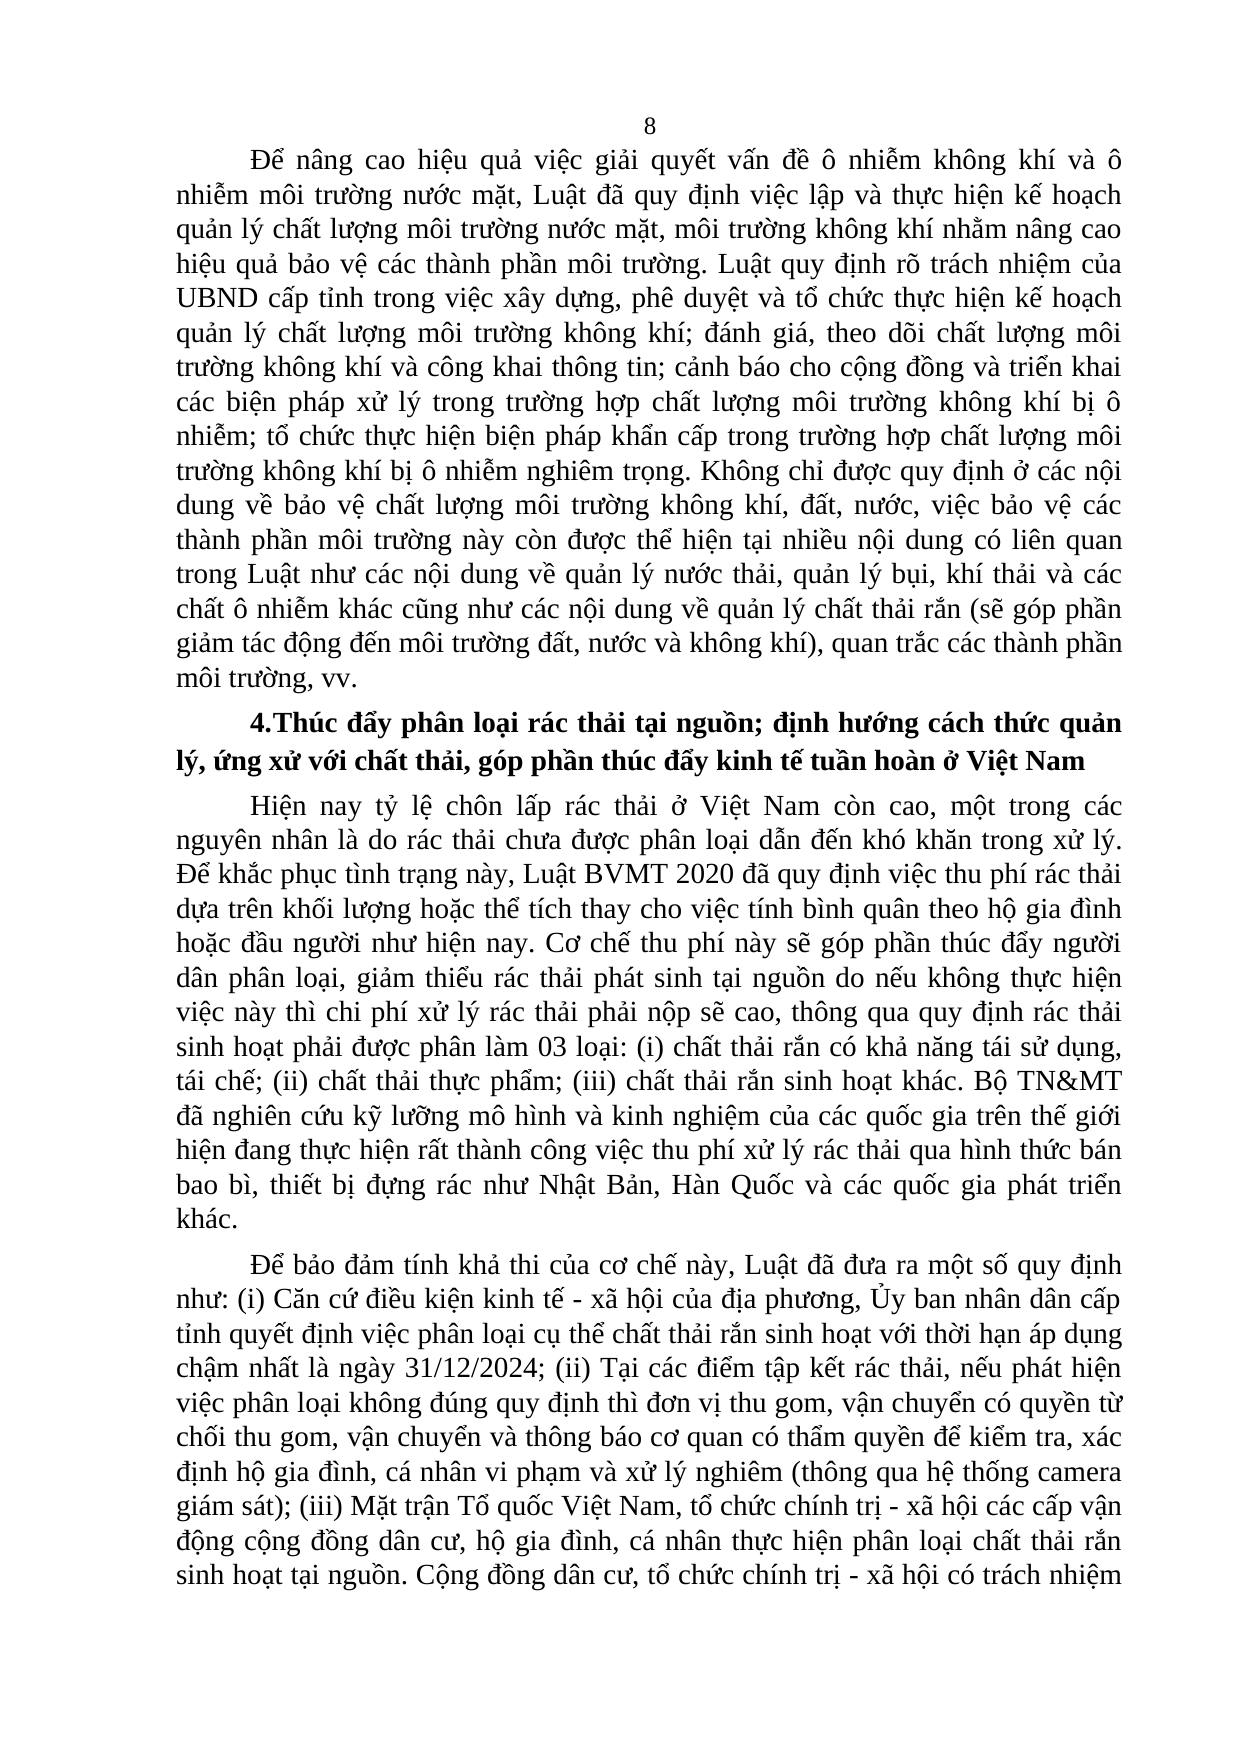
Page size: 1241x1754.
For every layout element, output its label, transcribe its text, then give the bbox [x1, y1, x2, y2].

list Thúc đẩy phân loại rác thải tại nguồn; định hướng cách thức quản lý, ứng xử với chất thải, góp phần thúc đẩy kinh tế tuần hoàn ở Việt Nam [176, 705, 1123, 776]
text Hiện nay tỷ lệ chôn lấp rác thải ở Việt Nam còn cao, một trong các nguyên nhân là do rác thải chưa được phân loại dẫn đến khó khăn trong xử lý. Để khắc phục tình trạng này, Luật BVMT 2020 đã quy định việc thu phí rác thải dựa trên khối lượng hoặc thể tích thay cho việc tính bình quân theo hộ gia đình hoặc đầu người như hiện nay. Cơ chế thu phí này sẽ góp phần thúc đẩy người dân phân loại, giảm thiểu rác thải phát sinh tại nguồn do nếu không thực hiện việc này thì chi phí xử lý rác thải phải nộp sẽ cao, thông qua quy định rác thải sinh hoạt phải được phân làm 03 loại: (i) chất thải rắn có khả năng tái sử dụng, tái chế; (ii) chất thải thực phẩm; (iii) chất thải rắn sinh hoạt khác. Bộ TN&MT đã nghiên cứu kỹ lưỡng mô hình và kinh nghiệm của các quốc gia trên thế giới hiện đang thực hiện rất thành công việc thu phí xử lý rác thải qua hình thức bán bao bì, thiết bị đựng rác như Nhật Bản, Hàn Quốc và các quốc gia phát triển khác. [176, 788, 1123, 1235]
text Để nâng cao hiệu quả việc giải quyết vấn đề ô nhiễm không khí và ô nhiễm môi trường nước mặt, Luật đã quy định việc lập và thực hiện kế hoạch quản lý chất lượng môi trường nước mặt, môi trường không khí nhằm nâng cao hiệu quả bảo vệ các thành phần môi trường. Luật quy định rõ trách nhiệm của UBND cấp tỉnh trong việc xây dựng, phê duyệt và tổ chức thực hiện kế hoạch quản lý chất lượng môi trường không khí; đánh giá, theo dõi chất lượng môi trường không khí và công khai thông tin; cảnh báo cho cộng đồng và triển khai các biện pháp xử lý trong trường hợp chất lượng môi trường không khí bị ô nhiễm; tổ chức thực hiện biện pháp khẩn cấp trong trường hợp chất lượng môi trường không khí bị ô nhiễm nghiêm trọng. Không chỉ được quy định ở các nội dung về bảo vệ chất lượng môi trường không khí, đất, nước, việc bảo vệ các thành phần môi trường này còn được thể hiện tại nhiều nội dung có liên quan trong Luật như các nội dung về quản lý nước thải, quản lý bụi, khí thải và các chất ô nhiễm khác cũng như các nội dung về quản lý chất thải rắn (sẽ góp phần giảm tác động đến môi trường đất, nước và không khí), quan trắc các thành phần môi trường, vv. [176, 142, 1123, 693]
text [176, 1247, 1123, 1591]
